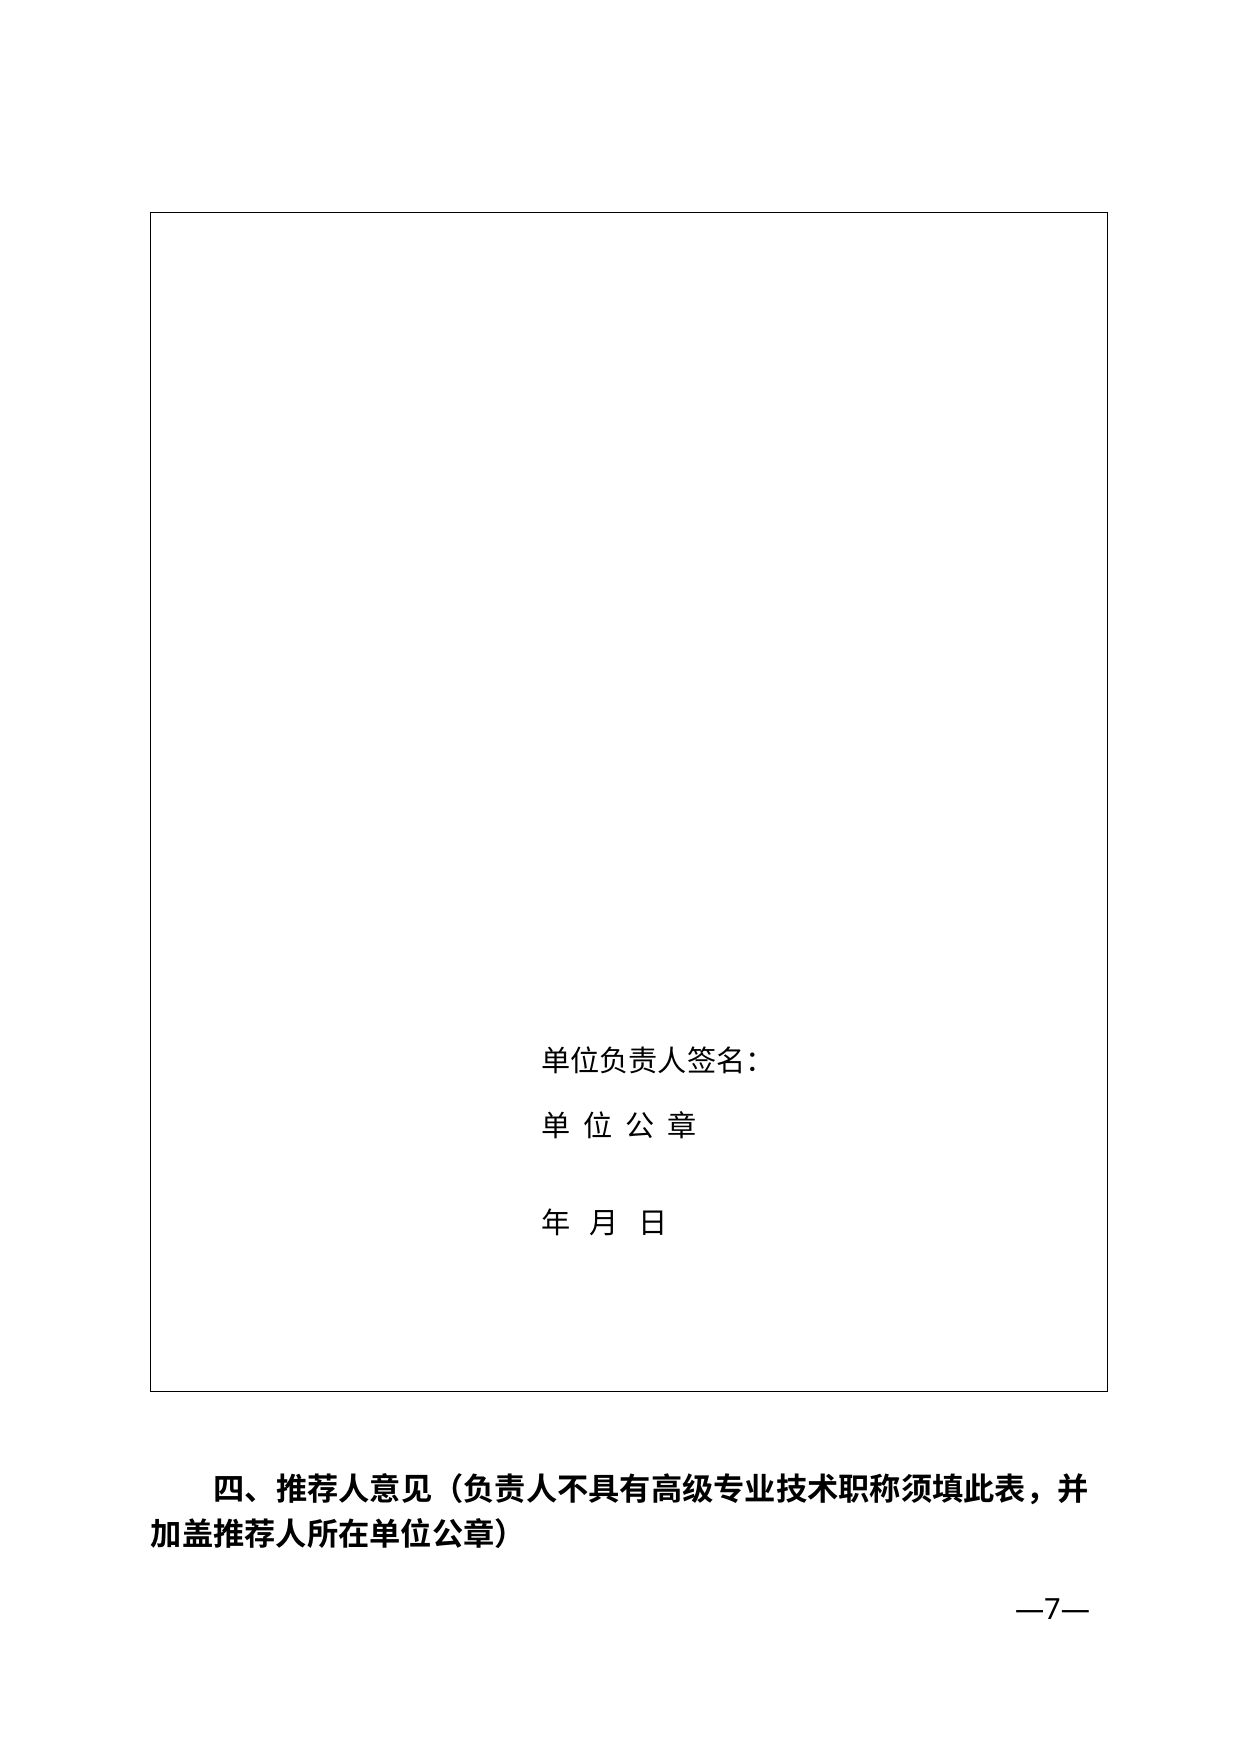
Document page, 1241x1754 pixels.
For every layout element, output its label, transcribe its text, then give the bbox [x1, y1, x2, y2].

table_header 单位负责人签名： 单 位 公 章 年 月 日 [151, 213, 1107, 1391]
text 四、推荐人意见（负责人不具有高级专业技术职称须填此表，并加盖推荐人所在单位公章） [151, 1464, 1089, 1554]
